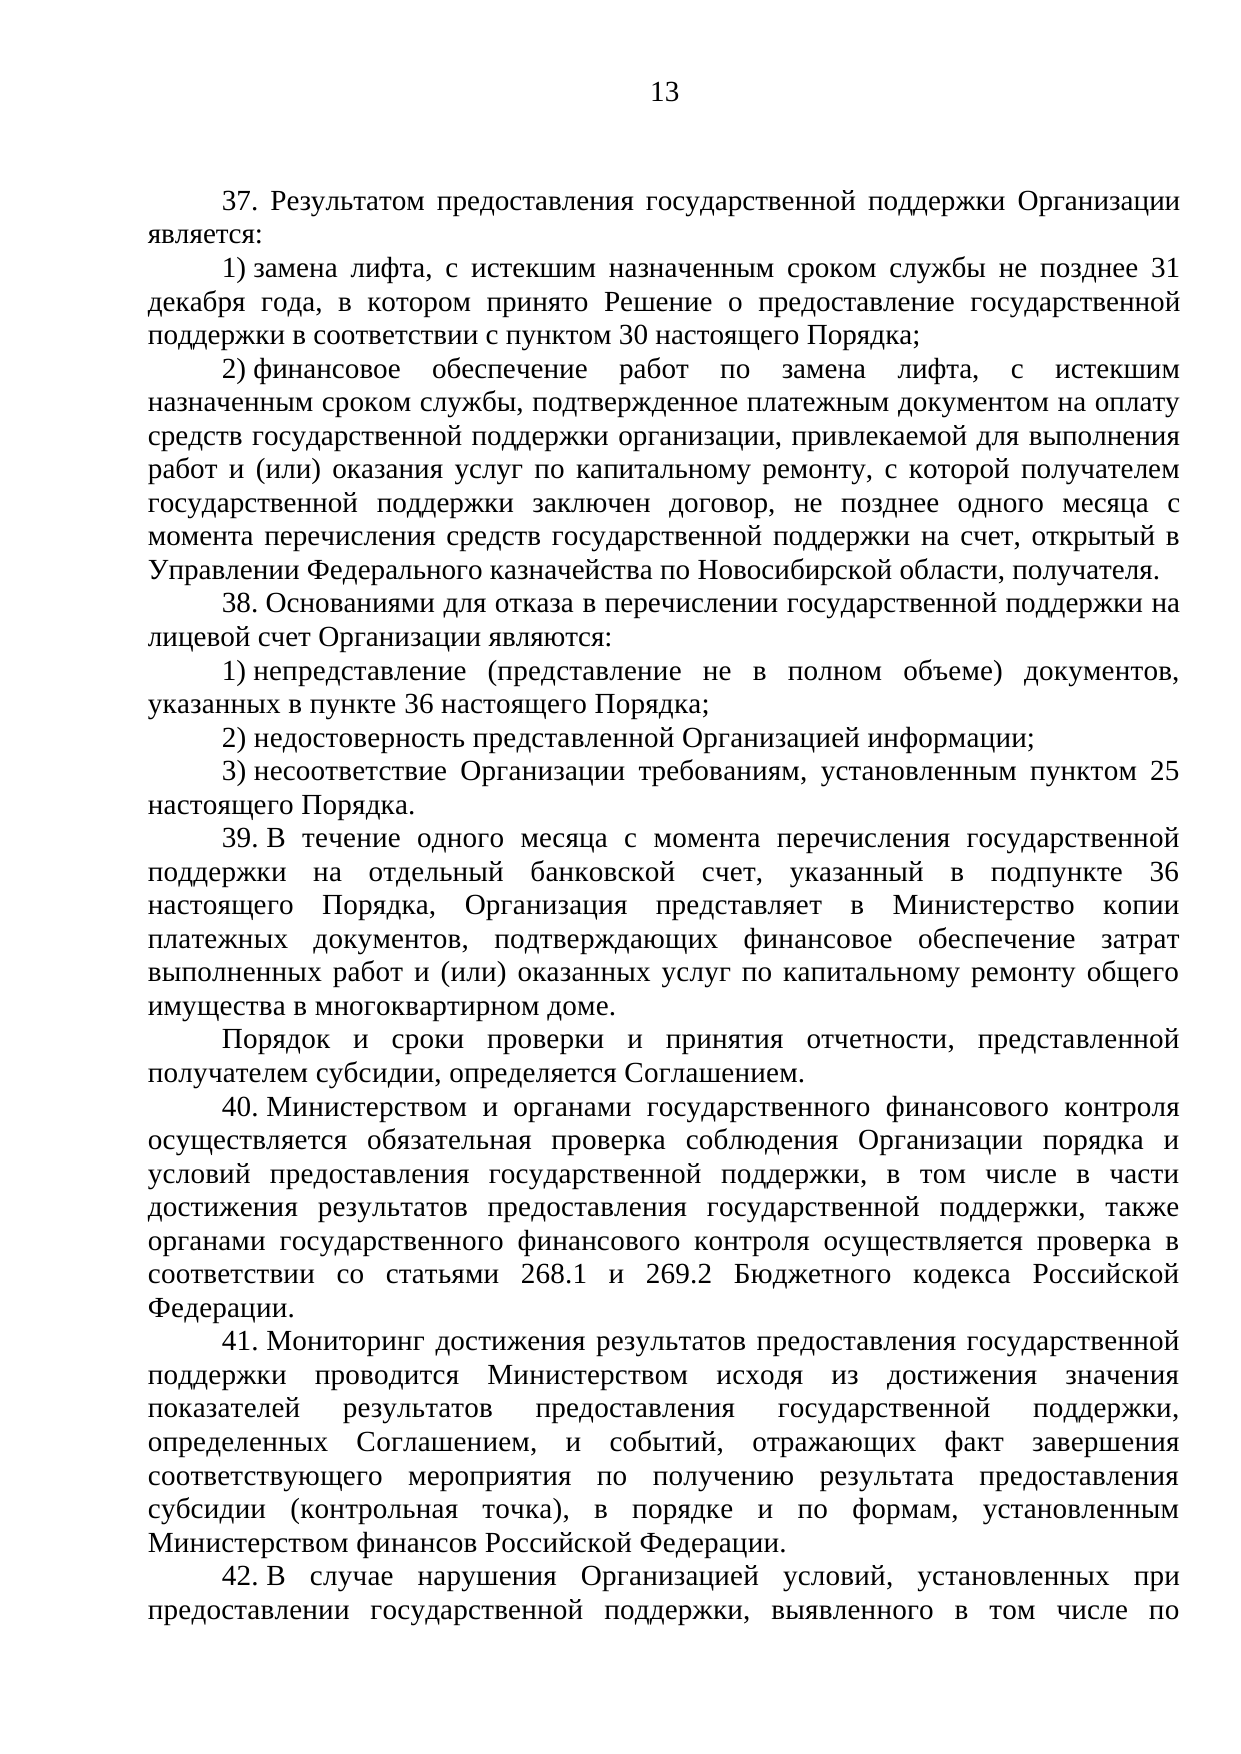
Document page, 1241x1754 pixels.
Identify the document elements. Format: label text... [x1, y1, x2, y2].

text 1) непредставление (представление не в полном объеме) документов, указанных в пункте 36 настоящего Порядка; [148, 653, 1181, 720]
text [148, 1558, 1181, 1625]
text 41. Мониторинг достижения результатов предоставления государственной поддержки проводится Министерством исходя из достижения значения показателей результатов предоставления государственной поддержки, определенных Соглашением, и событий, отражающих факт завершения соответствующего мероприятия по получению результата предоставления субсидии (контрольная точка), в порядке и по формам, установленным Министерством финансов Российской Федерации. [148, 1323, 1181, 1558]
text 3) несоответствие Организации требованиям, установленным пунктом 25 настоящего Порядка. [148, 753, 1181, 820]
text 37. Результатом предоставления государственной поддержки Организации является: [148, 183, 1181, 250]
text 40. Министерством и органами государственного финансового контроля осуществляется обязательная проверка соблюдения Организации порядка и условий предоставления государственной поддержки, в том числе в части достижения результатов предоставления государственной поддержки, также органами государственного финансового контроля осуществляется проверка в соответствии со статьями 268.1 и 269.2 Бюджетного кодекса Российской Федерации. [148, 1089, 1181, 1323]
text Порядок и сроки проверки и принятия отчетности, представленной получателем субсидии, определяется Соглашением. [148, 1022, 1181, 1089]
text 2) финансовое обеспечение работ по замена лифта, с истекшим назначенным сроком службы, подтвержденное платежным документом на оплату средств государственной поддержки организации, привлекаемой для выполнения работ и (или) оказания услуг по капитальному ремонту, с которой получателем государственной поддержки заключен договор, не позднее одного месяца с момента перечисления средств государственной поддержки на счет, открытый в Управлении Федерального казначейства по Новосибирской области, получателя. [148, 351, 1181, 586]
text 1) замена лифта, с истекшим назначенным сроком службы не позднее 31 декабря года, в котором принято Решение о предоставление государственной поддержки в соответствии с пунктом 30 настоящего Порядка; [148, 250, 1181, 351]
text 38. Основаниями для отказа в перечислении государственной поддержки на лицевой счет Организации являются: [148, 586, 1181, 653]
text 2) недостоверность представленной Организацией информации; [148, 720, 1181, 753]
text 39. В течение одного месяца с момента перечисления государственной поддержки на отдельный банковской счет, указанный в подпункте 36 настоящего Порядка, Организация представляет в Министерство копии платежных документов, подтверждающих финансовое обеспечение затрат выполненных работ и (или) оказанных услуг по капитальному ремонту общего имущества в многоквартирном доме. [148, 820, 1181, 1022]
